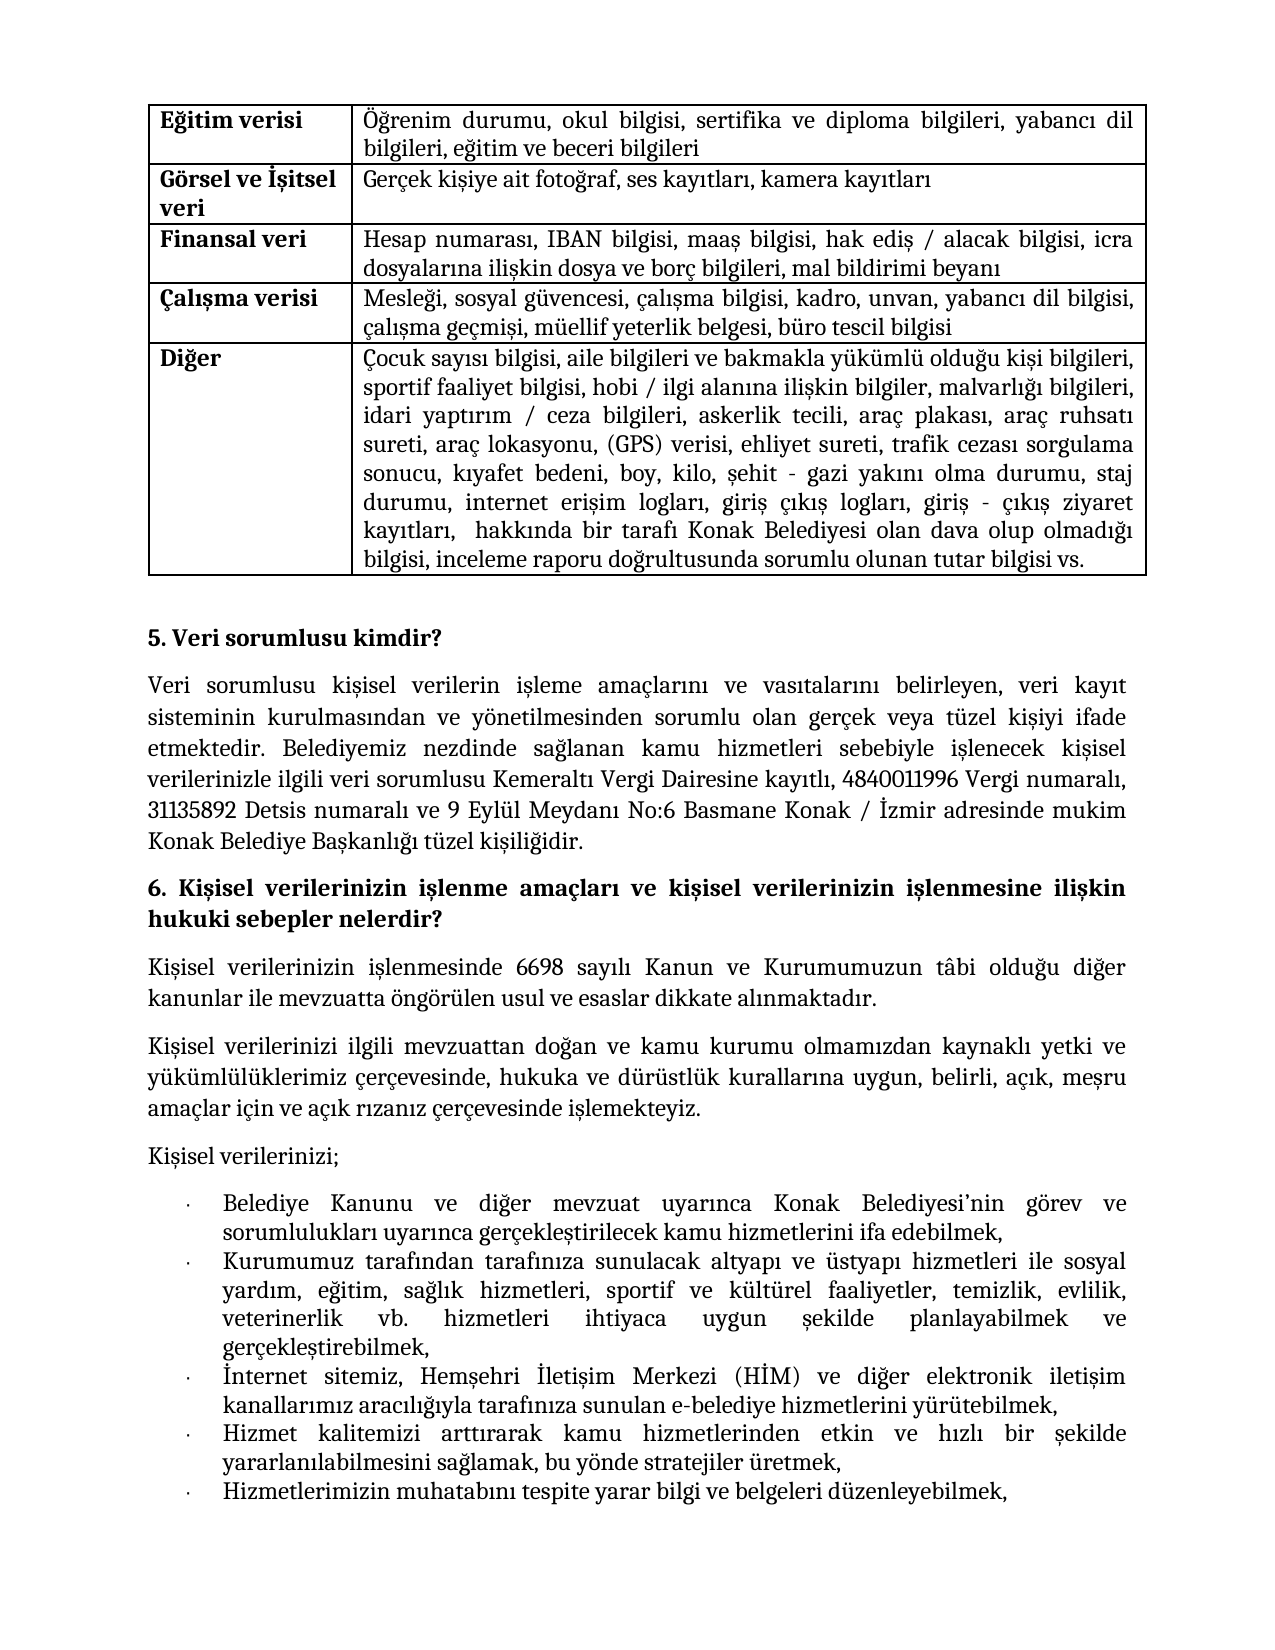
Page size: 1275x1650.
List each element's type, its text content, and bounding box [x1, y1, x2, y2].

text 5. Veri sorumlusu kimdir? [148, 624, 1127, 652]
table_cell Hesap numarası, IBAN bilgisi, maaş bilgisi, hak ediş / alacak bilgisi, icra dosyalarına ilişkin dosya ve borç bilgileri, mal bildirimi beyanı [353, 225, 1145, 282]
table_cell Çalışma verisi [150, 284, 351, 342]
list İnternet sitemiz, Hemşehri İletişim Merkezi (HİM) ve diğer elektronik iletişim kanallarımız aracılığıyla tarafınıza sunulan e-belediye hizmetlerini yürütebilmek, [185, 1362, 1127, 1419]
table_cell Görsel ve İşitsel veri [150, 165, 351, 223]
table_cell Diğer [150, 344, 351, 574]
table_cell Eğitim verisi [150, 106, 351, 163]
list Belediye Kanunu ve diğer mevzuat uyarınca Konak Belediyesi’nin görev ve sorumlulukları uyarınca gerçekleştirilecek kamu hizmetlerini ifa edebilmek, [185, 1189, 1127, 1247]
table_cell Gerçek kişiye ait fotoğraf, ses kayıtları, kamera kayıtları [353, 165, 1145, 223]
table_cell Öğrenim durumu, okul bilgisi, sertifika ve diploma bilgileri, yabancı dil bilgileri, eğitim ve beceri bilgileri [353, 106, 1145, 163]
list Hizmet kalitemizi arttırarak kamu hizmetlerinden etkin ve hızlı bir şekilde yararlanılabilmesini sağlamak, bu yönde stratejiler üretmek, [185, 1419, 1127, 1477]
list Hizmetlerimizin muhatabını tespite yarar bilgi ve belgeleri düzenleyebilmek, [185, 1477, 1127, 1506]
text Kişisel verilerinizin işlenmesinde 6698 sayılı Kanun ve Kurumumuzun tâbi olduğu diğer kanunlar ile mevzuatta öngörülen usul ve esaslar dikkate alınmaktadır. [148, 953, 1127, 1013]
table_cell Mesleği, sosyal güvencesi, çalışma bilgisi, kadro, unvan, yabancı dil bilgisi, çalışma geçmişi, müellif yeterlik belgesi, büro tescil bilgisi [353, 284, 1145, 342]
table_cell Çocuk sayısı bilgisi, aile bilgileri ve bakmakla yükümlü olduğu kişi bilgileri, sportif faaliyet bilgisi, hobi / ilgi alanına ilişkin bilgiler, malvarlığı bilgileri, idari yaptırım / ceza bilgileri, askerlik tecili, araç plakası, araç ruhsatı sureti, araç lokasyonu, (GPS) verisi, ehliyet sureti, trafik cezası sorgulama sonucu, kıyafet bedeni, boy, kilo, şehit - gazi yakını olma durumu, staj durumu, internet erişim logları, giriş çıkış logları, giriş - çıkış ziyaret kayıtları, hakkında bir tarafı Konak Belediyesi olan dava olup olmadığı bilgisi, inceleme raporu doğrultusunda sorumlu olunan tutar bilgisi vs. [353, 344, 1145, 574]
text Veri sorumlusu kişisel verilerin işleme amaçlarını ve vasıtalarını belirleyen, veri kayıt sisteminin kurulmasından ve yönetilmesinden sorumlu olan gerçek veya tüzel kişiyi ifade etmektedir. Belediyemiz nezdinde sağlanan kamu hizmetleri sebebiyle işlenecek kişisel verilerinizle ilgili veri sorumlusu Kemeraltı Vergi Dairesine kayıtlı, 4840011996 Vergi numaralı, 31135892 Detsis numaralı ve 9 Eylül Meydanı No:6 Basmane Konak / İzmir adresinde mukim Konak Belediye Başkanlığı tüzel kişiliğidir. [148, 671, 1127, 855]
text Kişisel verilerinizi; [148, 1142, 1127, 1170]
list Kurumumuz tarafından tarafınıza sunulacak altyapı ve üstyapı hizmetleri ile sosyal yardım, eğitim, sağlık hizmetleri, sportif ve kültürel faaliyetler, temizlik, evlilik, veterinerlik vb. hizmetleri ihtiyaca uygun şekilde planlayabilmek ve gerçekleştirebilmek, [185, 1247, 1127, 1362]
text 6. Kişisel verilerinizin işlenme amaçları ve kişisel verilerinizin işlenmesine ilişkin hukuki sebepler nelerdir? [148, 874, 1127, 934]
text Kişisel verilerinizi ilgili mevzuattan doğan ve kamu kurumu olmamızdan kaynaklı yetki ve yükümlülüklerimiz çerçevesinde, hukuka ve dürüstlük kurallarına uygun, belirli, açık, meşru amaçlar için ve açık rızanız çerçevesinde işlemekteyiz. [148, 1032, 1127, 1123]
table_cell Finansal veri [150, 225, 351, 282]
